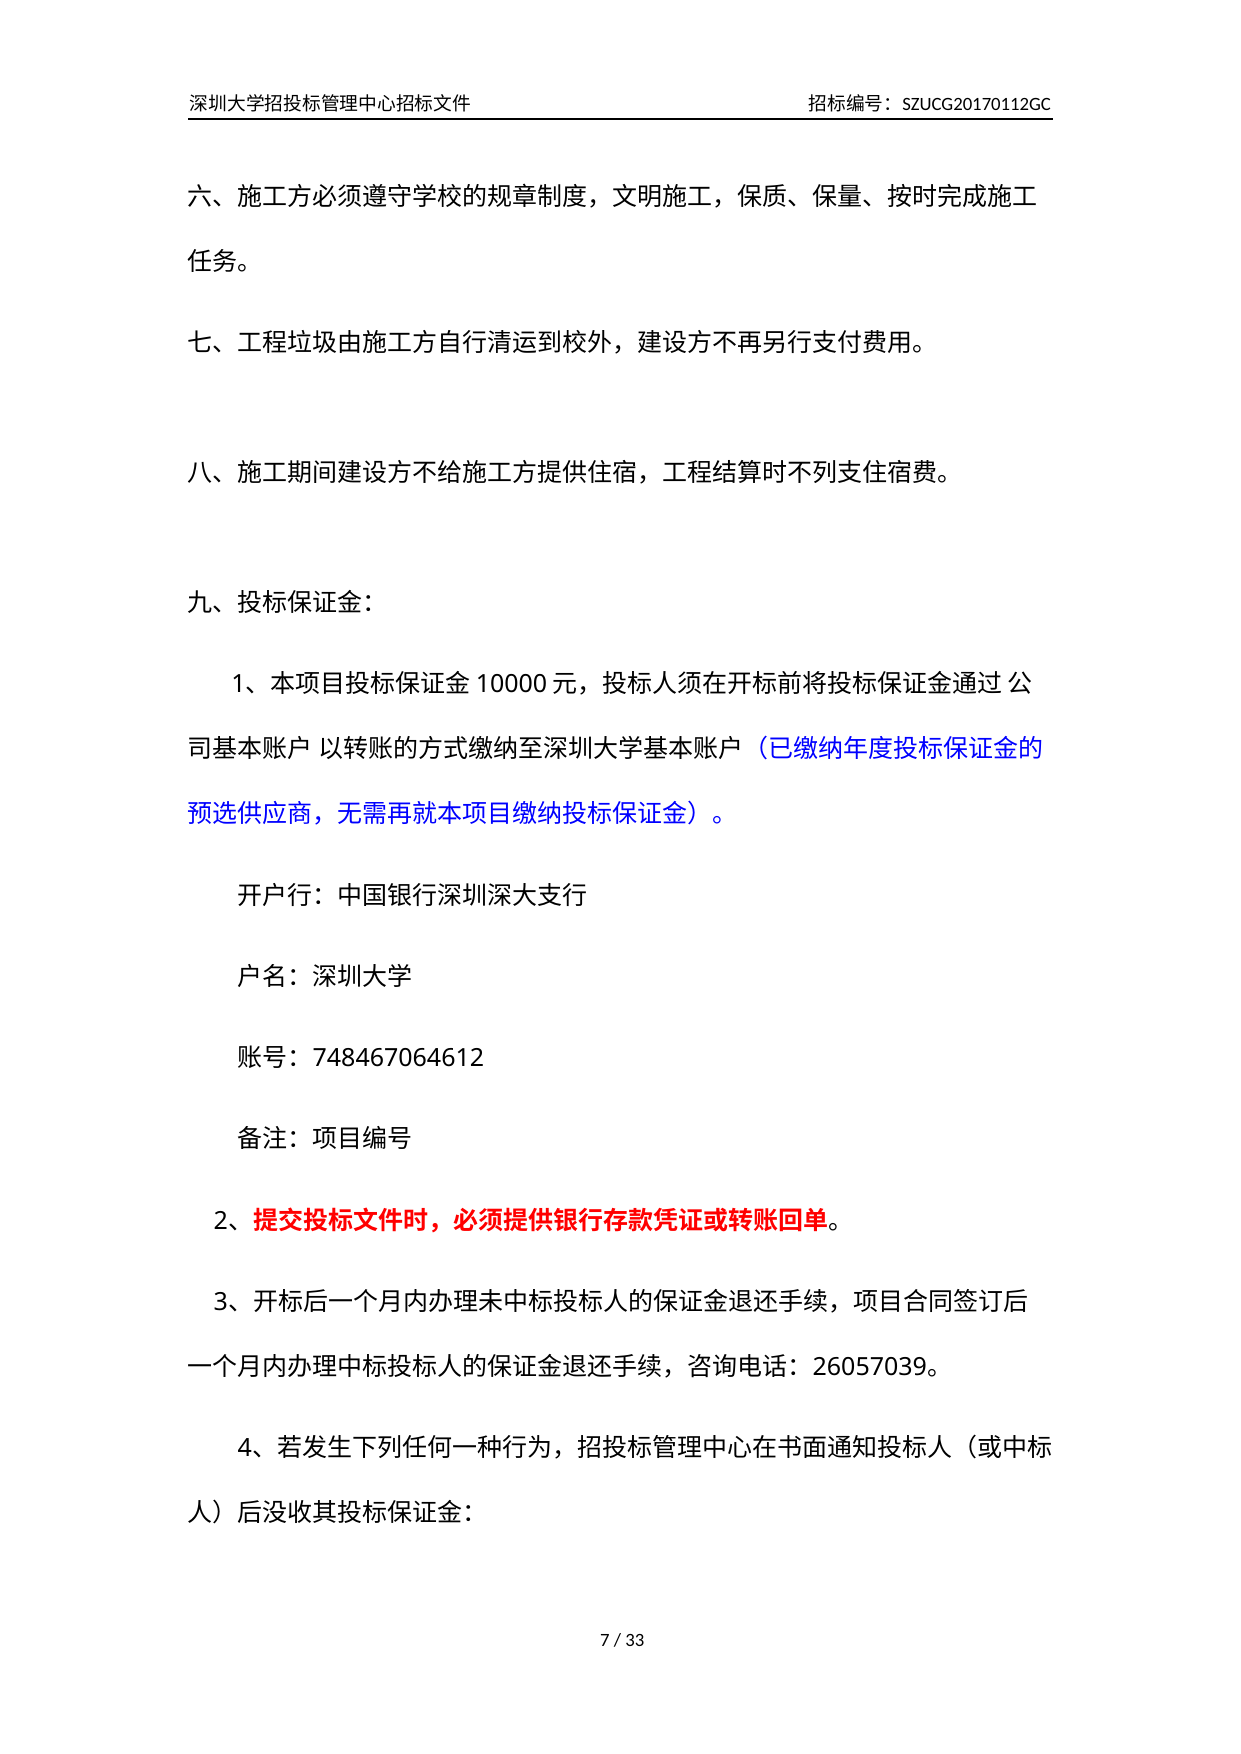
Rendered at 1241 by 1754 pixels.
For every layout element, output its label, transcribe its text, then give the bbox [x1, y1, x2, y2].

text 七、工程垃圾由施工方自行清运到校外，建设方不再另行支付费用。 [187, 308, 1053, 373]
text 户名：深圳大学 [187, 942, 1053, 1007]
text 1、本项目投标保证金10000元，投标人须在开标前将投标保证金通过 公司基本账户 以转账的方式缴纳至深圳大学基本账户（已缴纳年度投标保证金的预选供应商，无需再就本项目缴纳投标保证金）。 [187, 649, 1053, 844]
text 八、施工期间建设方不给施工方提供住宿，工程结算时不列支住宿费。 [187, 438, 1053, 503]
text 2、提交投标文件时，必须提供银行存款凭证或转账回单。 [187, 1186, 1053, 1251]
text 九、投标保证金： [187, 568, 1053, 633]
text 4、若发生下列任何一种行为，招投标管理中心在书面通知投标人（或中标人）后没收其投标保证金： [187, 1413, 1053, 1543]
text 备注：项目编号 [187, 1104, 1053, 1169]
text 六、施工方必须遵守学校的规章制度，文明施工，保质、保量、按时完成施工任务。 [187, 162, 1053, 292]
text 开户行：中国银行深圳深大支行 [187, 861, 1053, 926]
text 3、开标后一个月内办理未中标投标人的保证金退还手续，项目合同签订后一个月内办理中标投标人的保证金退还手续，咨询电话：26057039。 [187, 1267, 1053, 1397]
text 账号：748467064612 [187, 1023, 1053, 1088]
